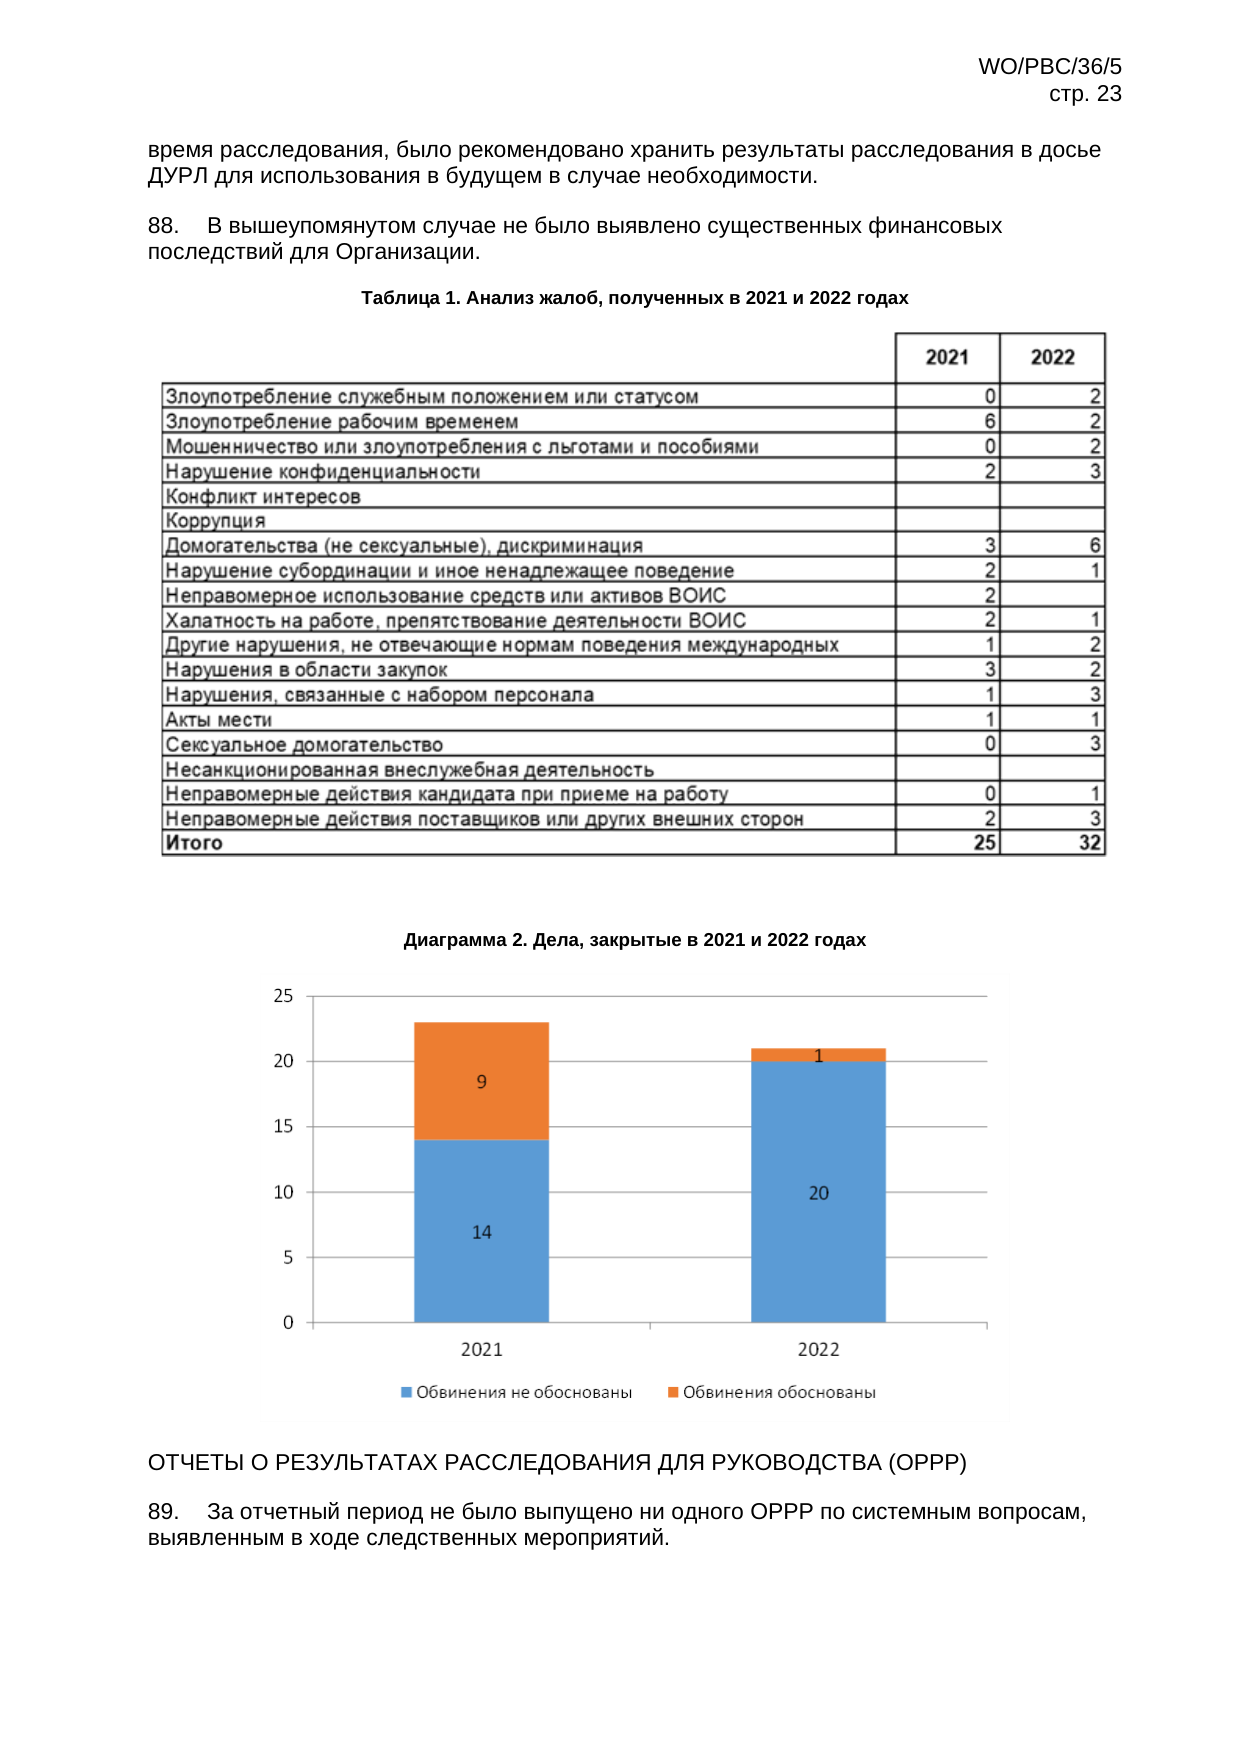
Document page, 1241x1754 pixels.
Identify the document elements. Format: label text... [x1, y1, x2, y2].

list ОТЧЕТЫ О РЕЗУЛЬТАТАХ РАССЛЕДОВАНИЯ ДЛЯ РУКОВОДСТВА (ОРРР) [148, 1449, 1122, 1475]
text В вышеупомянутом случае не было выявлено существенных финансовых последствий для Организации. [148, 212, 1122, 264]
text За отчетный период не было выпущено ни одного ОРРР по системным вопросам, выявленным в ходе следственных мероприятий. [148, 1498, 1122, 1551]
picture [161, 331, 1109, 857]
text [148, 136, 1122, 189]
list Таблица 1. Анализ жалоб, полученных в 2021 и 2022 годах [148, 287, 1122, 309]
list Диаграмма 2. Дела, закрытые в 2021 и 2022 годах [148, 929, 1122, 950]
picture [259, 973, 1010, 1423]
